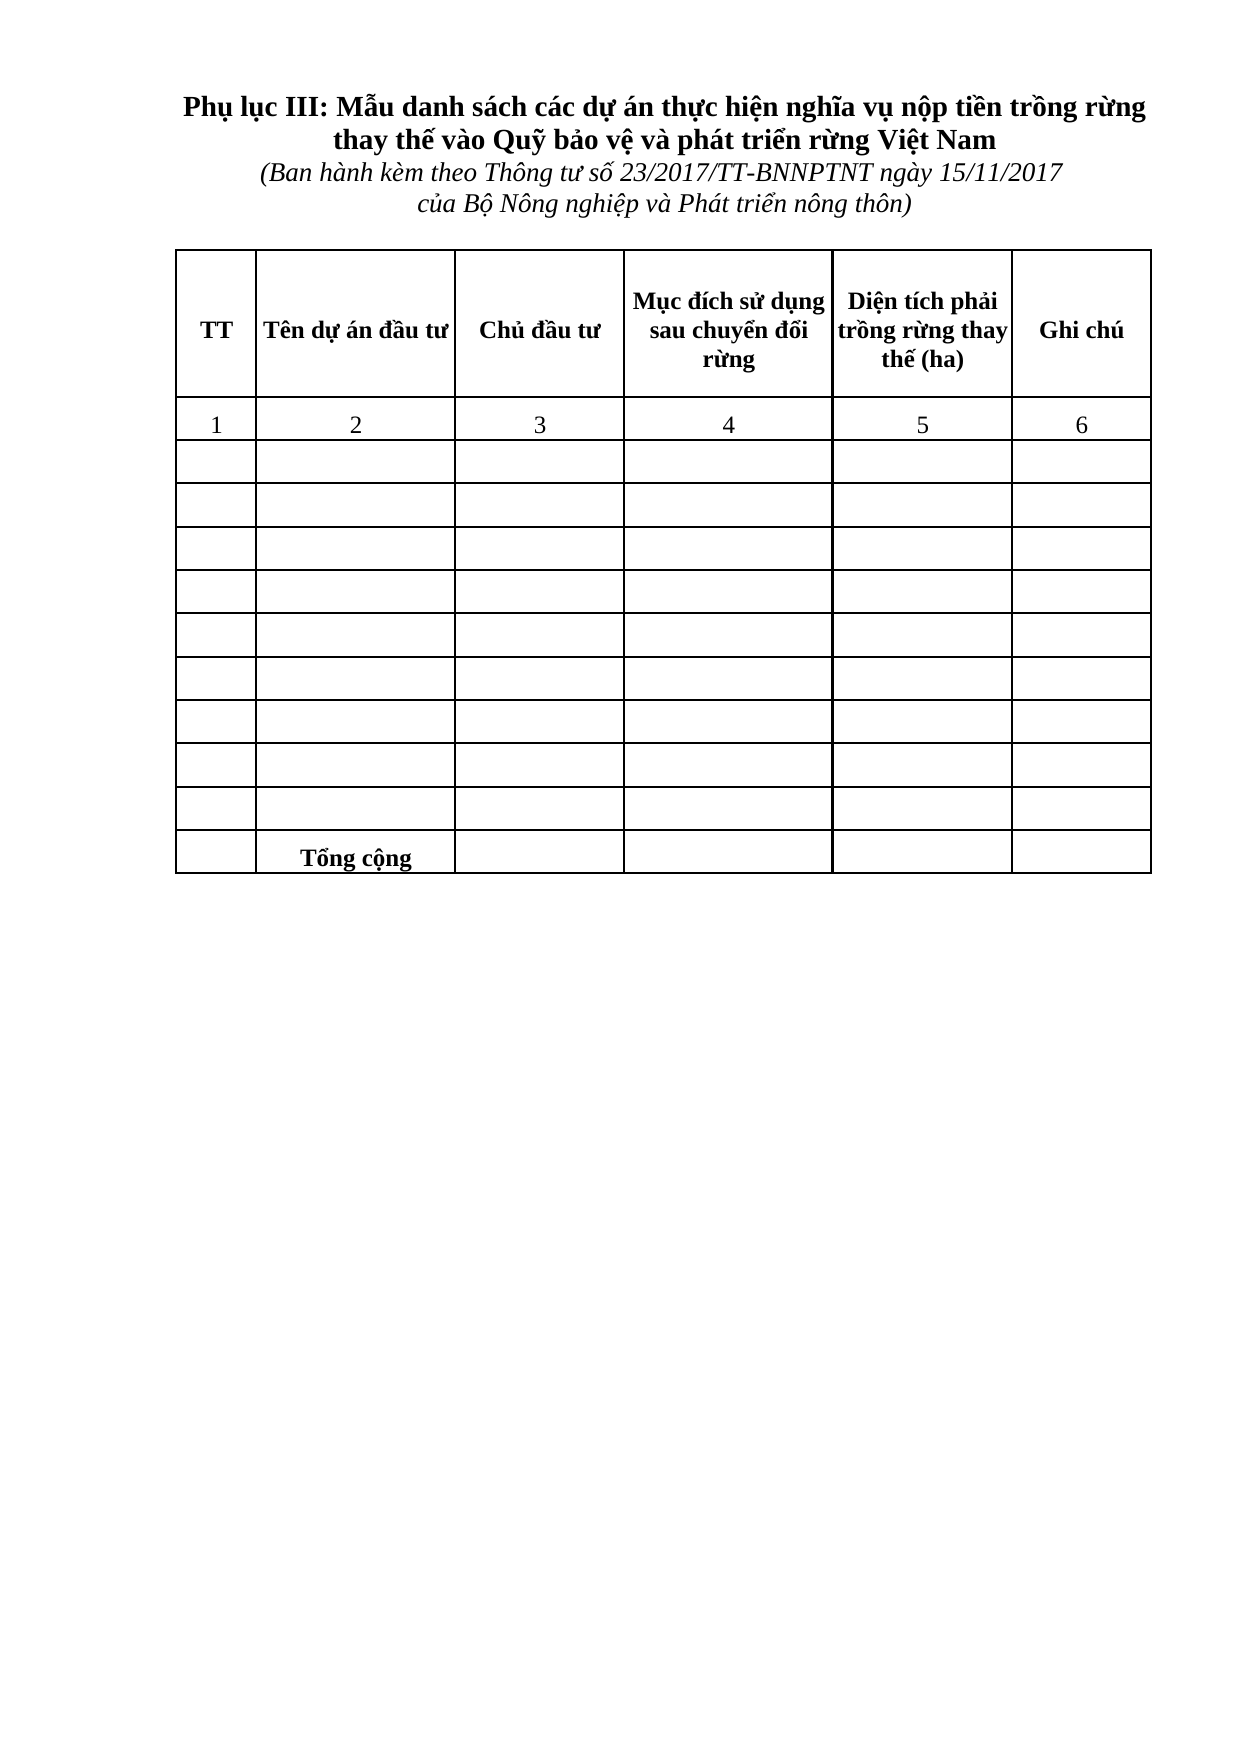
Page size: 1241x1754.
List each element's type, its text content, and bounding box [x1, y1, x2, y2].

table_cell [456, 441, 623, 482]
table_cell [257, 614, 454, 656]
text Phụ lục III: Mẫu danh sách các dự án thực hiện nghĩa vụ nộp tiền trồng rừng thay thế vào Quỹ bảo vệ và phát triển rừng Việt [177, 89, 1152, 156]
table_cell [625, 788, 831, 829]
table_header Mục đích sử dụng sau chuyển đổi rừng [625, 251, 831, 396]
table_cell [257, 484, 454, 526]
table_cell [257, 528, 454, 569]
table_cell [834, 571, 1011, 612]
table_cell [1013, 614, 1150, 656]
table_cell [1013, 788, 1150, 829]
table_cell [456, 658, 623, 699]
table_cell [834, 701, 1011, 742]
table_cell [456, 571, 623, 612]
table_cell [625, 831, 831, 872]
table_cell [456, 701, 623, 742]
table_cell [1013, 571, 1150, 612]
table_cell [456, 788, 623, 829]
table_cell [456, 744, 623, 786]
table_cell [834, 788, 1011, 829]
table_cell [456, 484, 623, 526]
table_header Ghi chú [1013, 251, 1150, 396]
table_header Chủ đầu tư [456, 251, 623, 396]
table_header Tên dự án đầu tư [257, 251, 454, 396]
table_cell [177, 441, 255, 482]
table_cell [834, 831, 1011, 872]
table_cell [257, 788, 454, 829]
table_cell [625, 441, 831, 482]
table_cell [177, 831, 255, 872]
table_cell [834, 528, 1011, 569]
table_cell [177, 571, 255, 612]
table_cell [456, 528, 623, 569]
table_cell Tổng cộng [257, 831, 454, 872]
table_cell [1013, 658, 1150, 699]
table_cell [456, 831, 623, 872]
table_cell [177, 658, 255, 699]
table_cell 5 [834, 398, 1011, 439]
table_cell [257, 701, 454, 742]
table_cell [1013, 441, 1150, 482]
table_header Diện tích phải trồng rừng thay thế (ha) [834, 251, 1011, 396]
table_cell [625, 658, 831, 699]
table_cell [625, 701, 831, 742]
table_cell [257, 441, 454, 482]
table_cell 2 [257, 398, 454, 439]
table_cell [834, 744, 1011, 786]
text (Ban hành kèm theo Thông tư số 23/2017/TT-BNNPTNT ngày 15/11/2017 [177, 156, 1152, 187]
table_cell [177, 788, 255, 829]
table_cell [625, 614, 831, 656]
table_cell [834, 658, 1011, 699]
table_cell [177, 701, 255, 742]
table_cell [625, 744, 831, 786]
table_cell [625, 571, 831, 612]
table_cell [456, 614, 623, 656]
table_cell 6 [1013, 398, 1150, 439]
table_cell 4 [625, 398, 831, 439]
table_cell [257, 658, 454, 699]
text của Bộ Nông nghiệp và Phát triển nông thôn) [177, 187, 1152, 218]
table_cell [177, 744, 255, 786]
table_cell [257, 744, 454, 786]
table_cell [177, 614, 255, 656]
table_cell 3 [456, 398, 623, 439]
table_cell [834, 441, 1011, 482]
table_cell [1013, 744, 1150, 786]
table_cell [625, 528, 831, 569]
table_cell [834, 484, 1011, 526]
table_cell [1013, 701, 1150, 742]
table_cell [1013, 484, 1150, 526]
table_cell [625, 484, 831, 526]
table_cell [177, 528, 255, 569]
table_cell [257, 571, 454, 612]
table_cell [177, 484, 255, 526]
table_cell 1 [177, 398, 255, 439]
table_header TT [177, 251, 255, 396]
table_cell [1013, 528, 1150, 569]
table_cell [834, 614, 1011, 656]
table_cell [1013, 831, 1150, 872]
